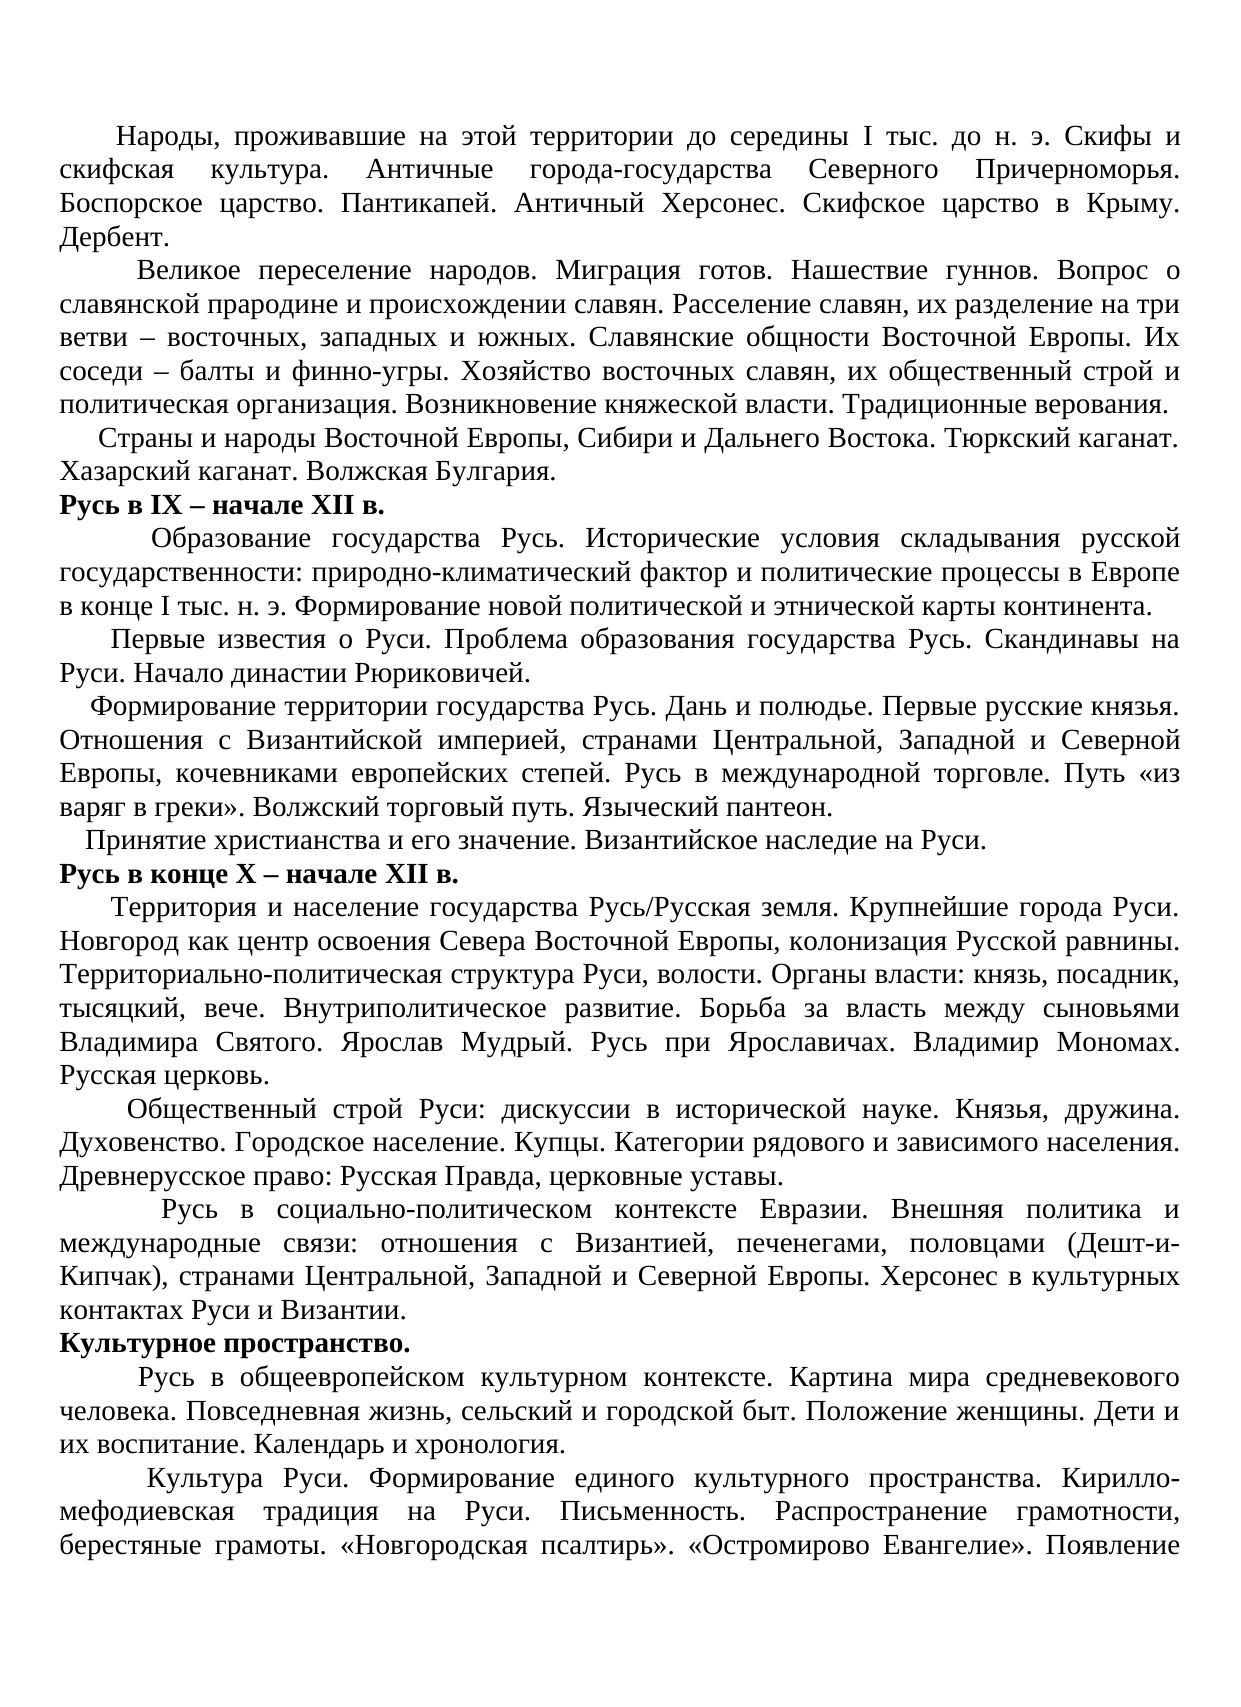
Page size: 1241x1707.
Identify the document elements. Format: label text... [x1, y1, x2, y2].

text Страны и народы Восточной Европы, Сибири и Дальнего Востока. Тюркский каганат. Хазарский каганат. Волжская Булгария. [59, 420, 1181, 487]
text Народы, проживавшие на этой территории до середины I тыс. до н. э. Скифы и скифская культура. Античные города-государства Северного Причерноморья. Боспорское царство. Пантикапей. Античный Херсонес. Скифское царство в Крыму. Дербент. [59, 118, 1181, 252]
text Русь в социально-политическом контексте Евразии. Внешняя политика и международные связи: отношения с Византией, печенегами, половцами (Дешт-и-Кипчак), странами Центральной, Западной и Северной Европы. Херсонес в культурных контактах Руси и Византии. [59, 1191, 1181, 1326]
text Русь в конце X – начале XII в. [59, 856, 1181, 889]
text Великое переселение народов. Миграция готов. Нашествие гуннов. Вопрос о славянской прародине и происхождении славян. Расселение славян, их разделение на три ветви – восточных, западных и южных. Славянские общности Восточной Европы. Их соседи – балты и финно-угры. Хозяйство восточных славян, их общественный строй и политическая организация. Возникновение княжеской власти. Традиционные верования. [59, 252, 1181, 420]
text Русь в IX – начале XII в. [59, 487, 1181, 521]
text Культурное пространство. [59, 1326, 1181, 1359]
text Территория и население государства Русь/Русская земля. Крупнейшие города Руси. Новгород как центр освоения Севера Восточной Европы, колонизация Русской равнины. Территориально-политическая структура Руси, волости. Органы власти: князь, посадник, тысяцкий, вече. Внутриполитическое развитие. Борьба за власть между сыновьями Владимира Святого. Ярослав Мудрый. Русь при Ярославичах. Владимир Мономах. Русская церковь. [59, 889, 1181, 1091]
text Образование государства Русь. Исторические условия складывания русской государственности: природно-климатический фактор и политические процессы в Европе в конце I тыс. н. э. Формирование новой политической и этнической карты континента. [59, 521, 1181, 621]
text Общественный строй Руси: дискуссии в исторической науке. Князья, дружина. Духовенство. Городское население. Купцы. Категории рядового и зависимого населения. Древнерусское право: Русская Правда, церковные уставы. [59, 1091, 1181, 1191]
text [59, 1460, 1181, 1560]
text Формирование территории государства Русь. Дань и полюдье. Первые русские князья. Отношения с Византийской империей, странами Центральной, Западной и Северной Европы, кочевниками европейских степей. Русь в международной торговле. Путь «из варяг в греки». Волжский торговый путь. Языческий пантеон. [59, 688, 1181, 822]
text Принятие христианства и его значение. Византийское наследие на Руси. [59, 822, 1181, 856]
text Первые известия о Руси. Проблема образования государства Русь. Скандинавы на Руси. Начало династии Рюриковичей. [59, 621, 1181, 688]
text Русь в общеевропейском культурном контексте. Картина мира средневекового человека. Повседневная жизнь, сельский и городской быт. Положение женщины. Дети и их воспитание. Календарь и хронология. [59, 1359, 1181, 1460]
